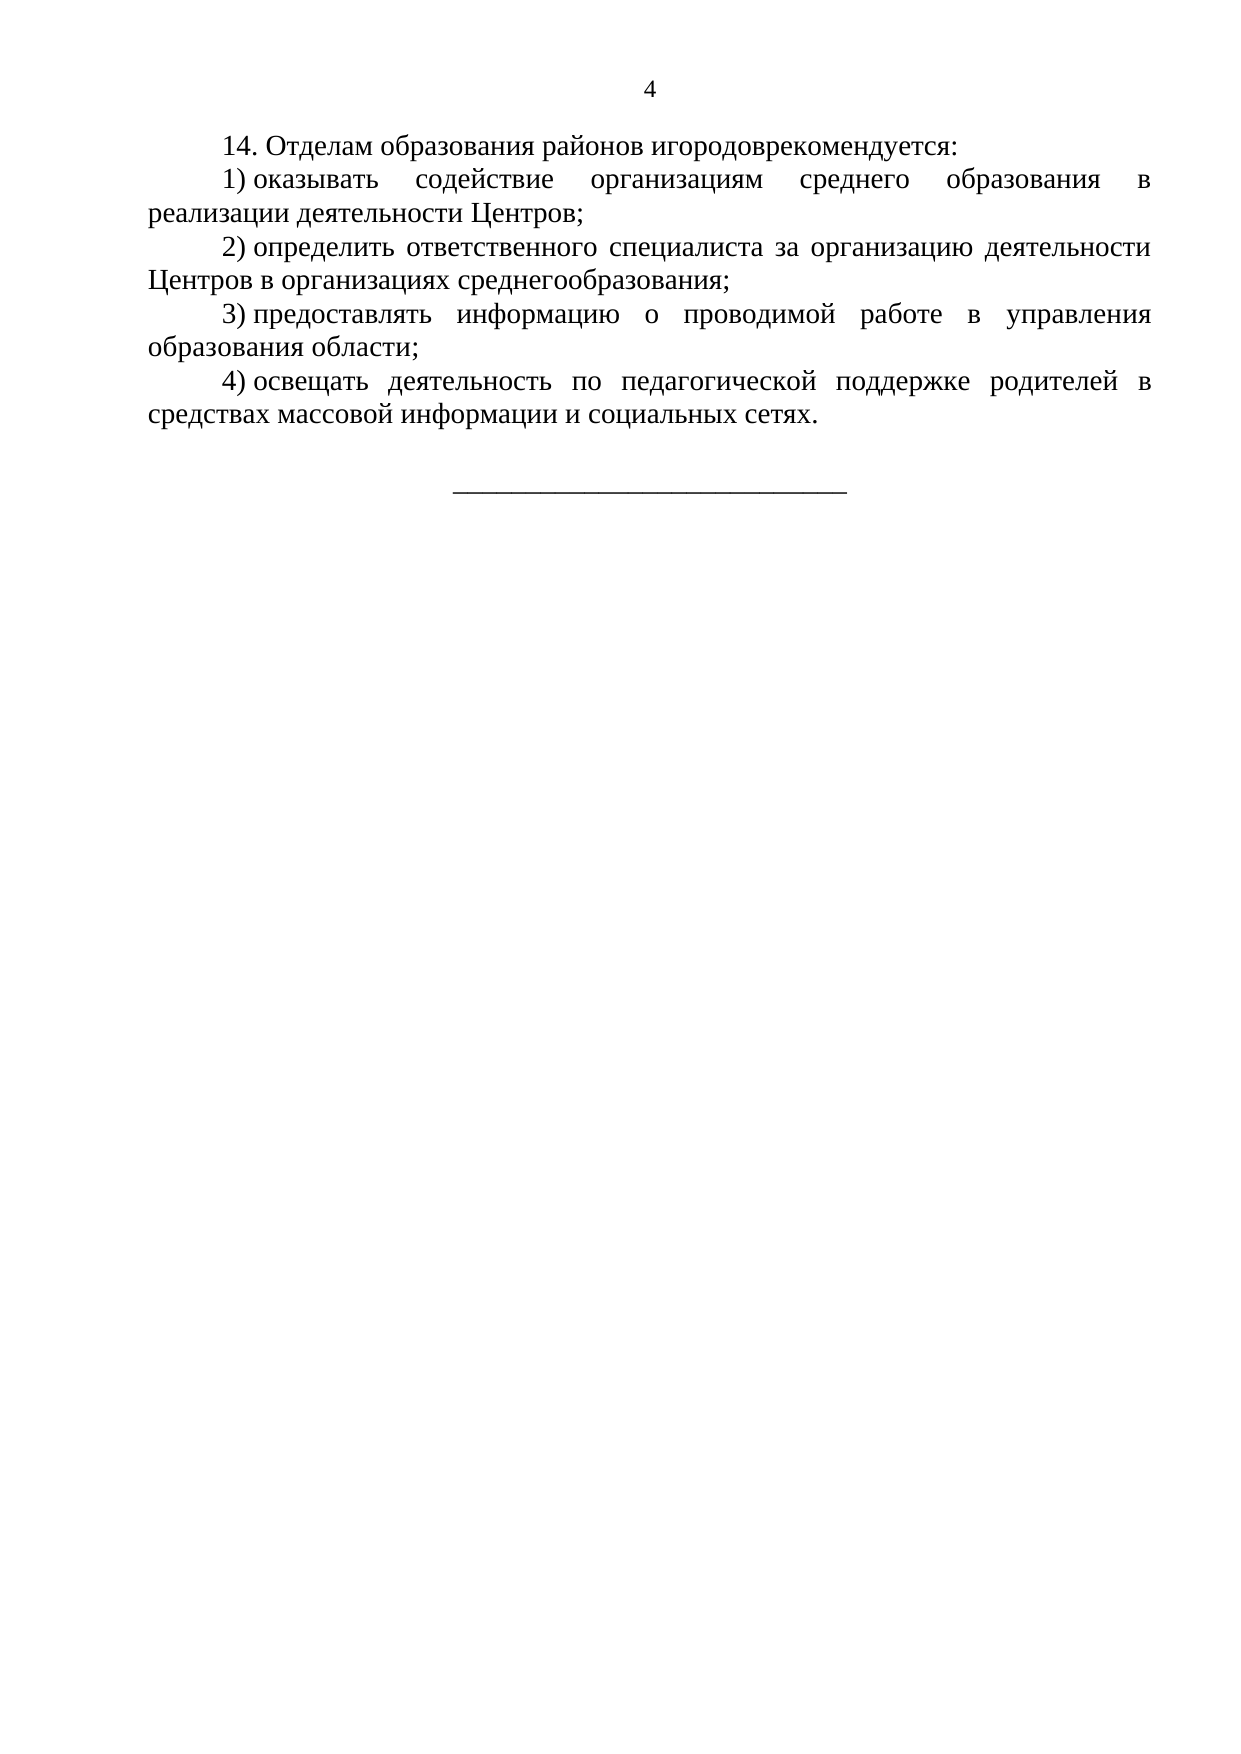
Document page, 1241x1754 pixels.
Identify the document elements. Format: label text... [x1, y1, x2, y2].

list предоставлять информацию о проводимой работе в управления образования области; [148, 296, 1152, 363]
text ___________________________ [148, 463, 1152, 497]
list определить ответственного специалиста за организацию деятельности Центров в организациях среднегообразования; [148, 229, 1152, 296]
list Отделам образования районов игородоврекомендуется: [148, 128, 1152, 162]
list оказывать содействие организациям среднего образования в реализации деятельности Центров; [148, 162, 1152, 229]
list освещать деятельность по педагогической поддержке родителей в средствах массовой информации и социальных сетях. [148, 363, 1152, 430]
